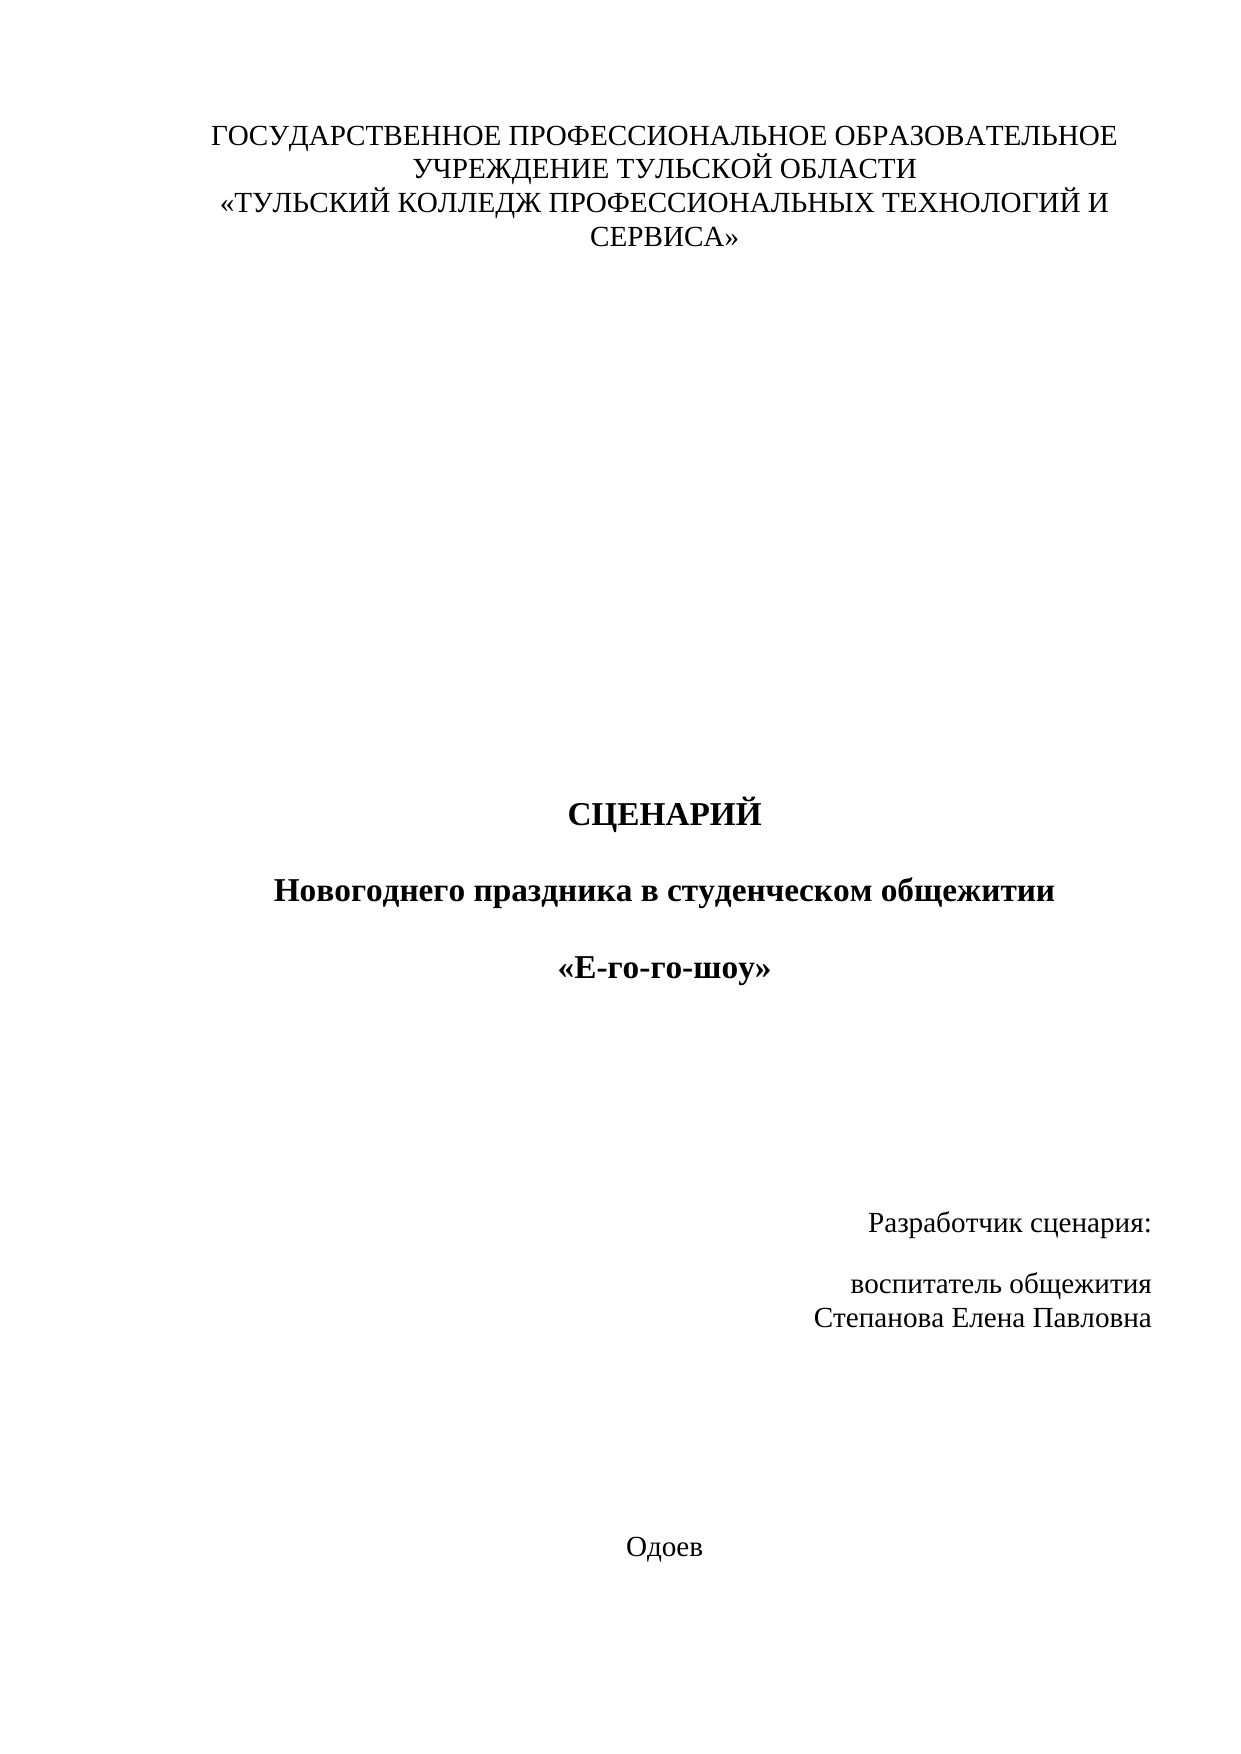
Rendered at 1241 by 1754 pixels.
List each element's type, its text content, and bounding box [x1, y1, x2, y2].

text воспитатель общежития [177, 1267, 1152, 1300]
text Степанова Елена Павловна [177, 1300, 1152, 1334]
text Разработчик сценария: [177, 1205, 1152, 1239]
text Новогоднего праздника в студенческом общежитии [177, 870, 1152, 909]
text «Е-го-го-шоу» [177, 947, 1152, 985]
text ГОСУДАРСТВЕННОЕ ПРОФЕССИОНАЛЬНОЕ ОБРАЗОВАТЕЛЬНОЕ УЧРЕЖДЕНИЕ ТУЛЬСКОЙ ОБЛАСТИ [177, 118, 1152, 185]
text Одоев [177, 1529, 1152, 1563]
text СЦЕНАРИЙ [177, 794, 1152, 832]
text «ТУЛЬСКИЙ КОЛЛЕДЖ ПРОФЕССИОНАЛЬНЫХ ТЕХНОЛОГИЙ И СЕРВИСА» [177, 185, 1152, 252]
